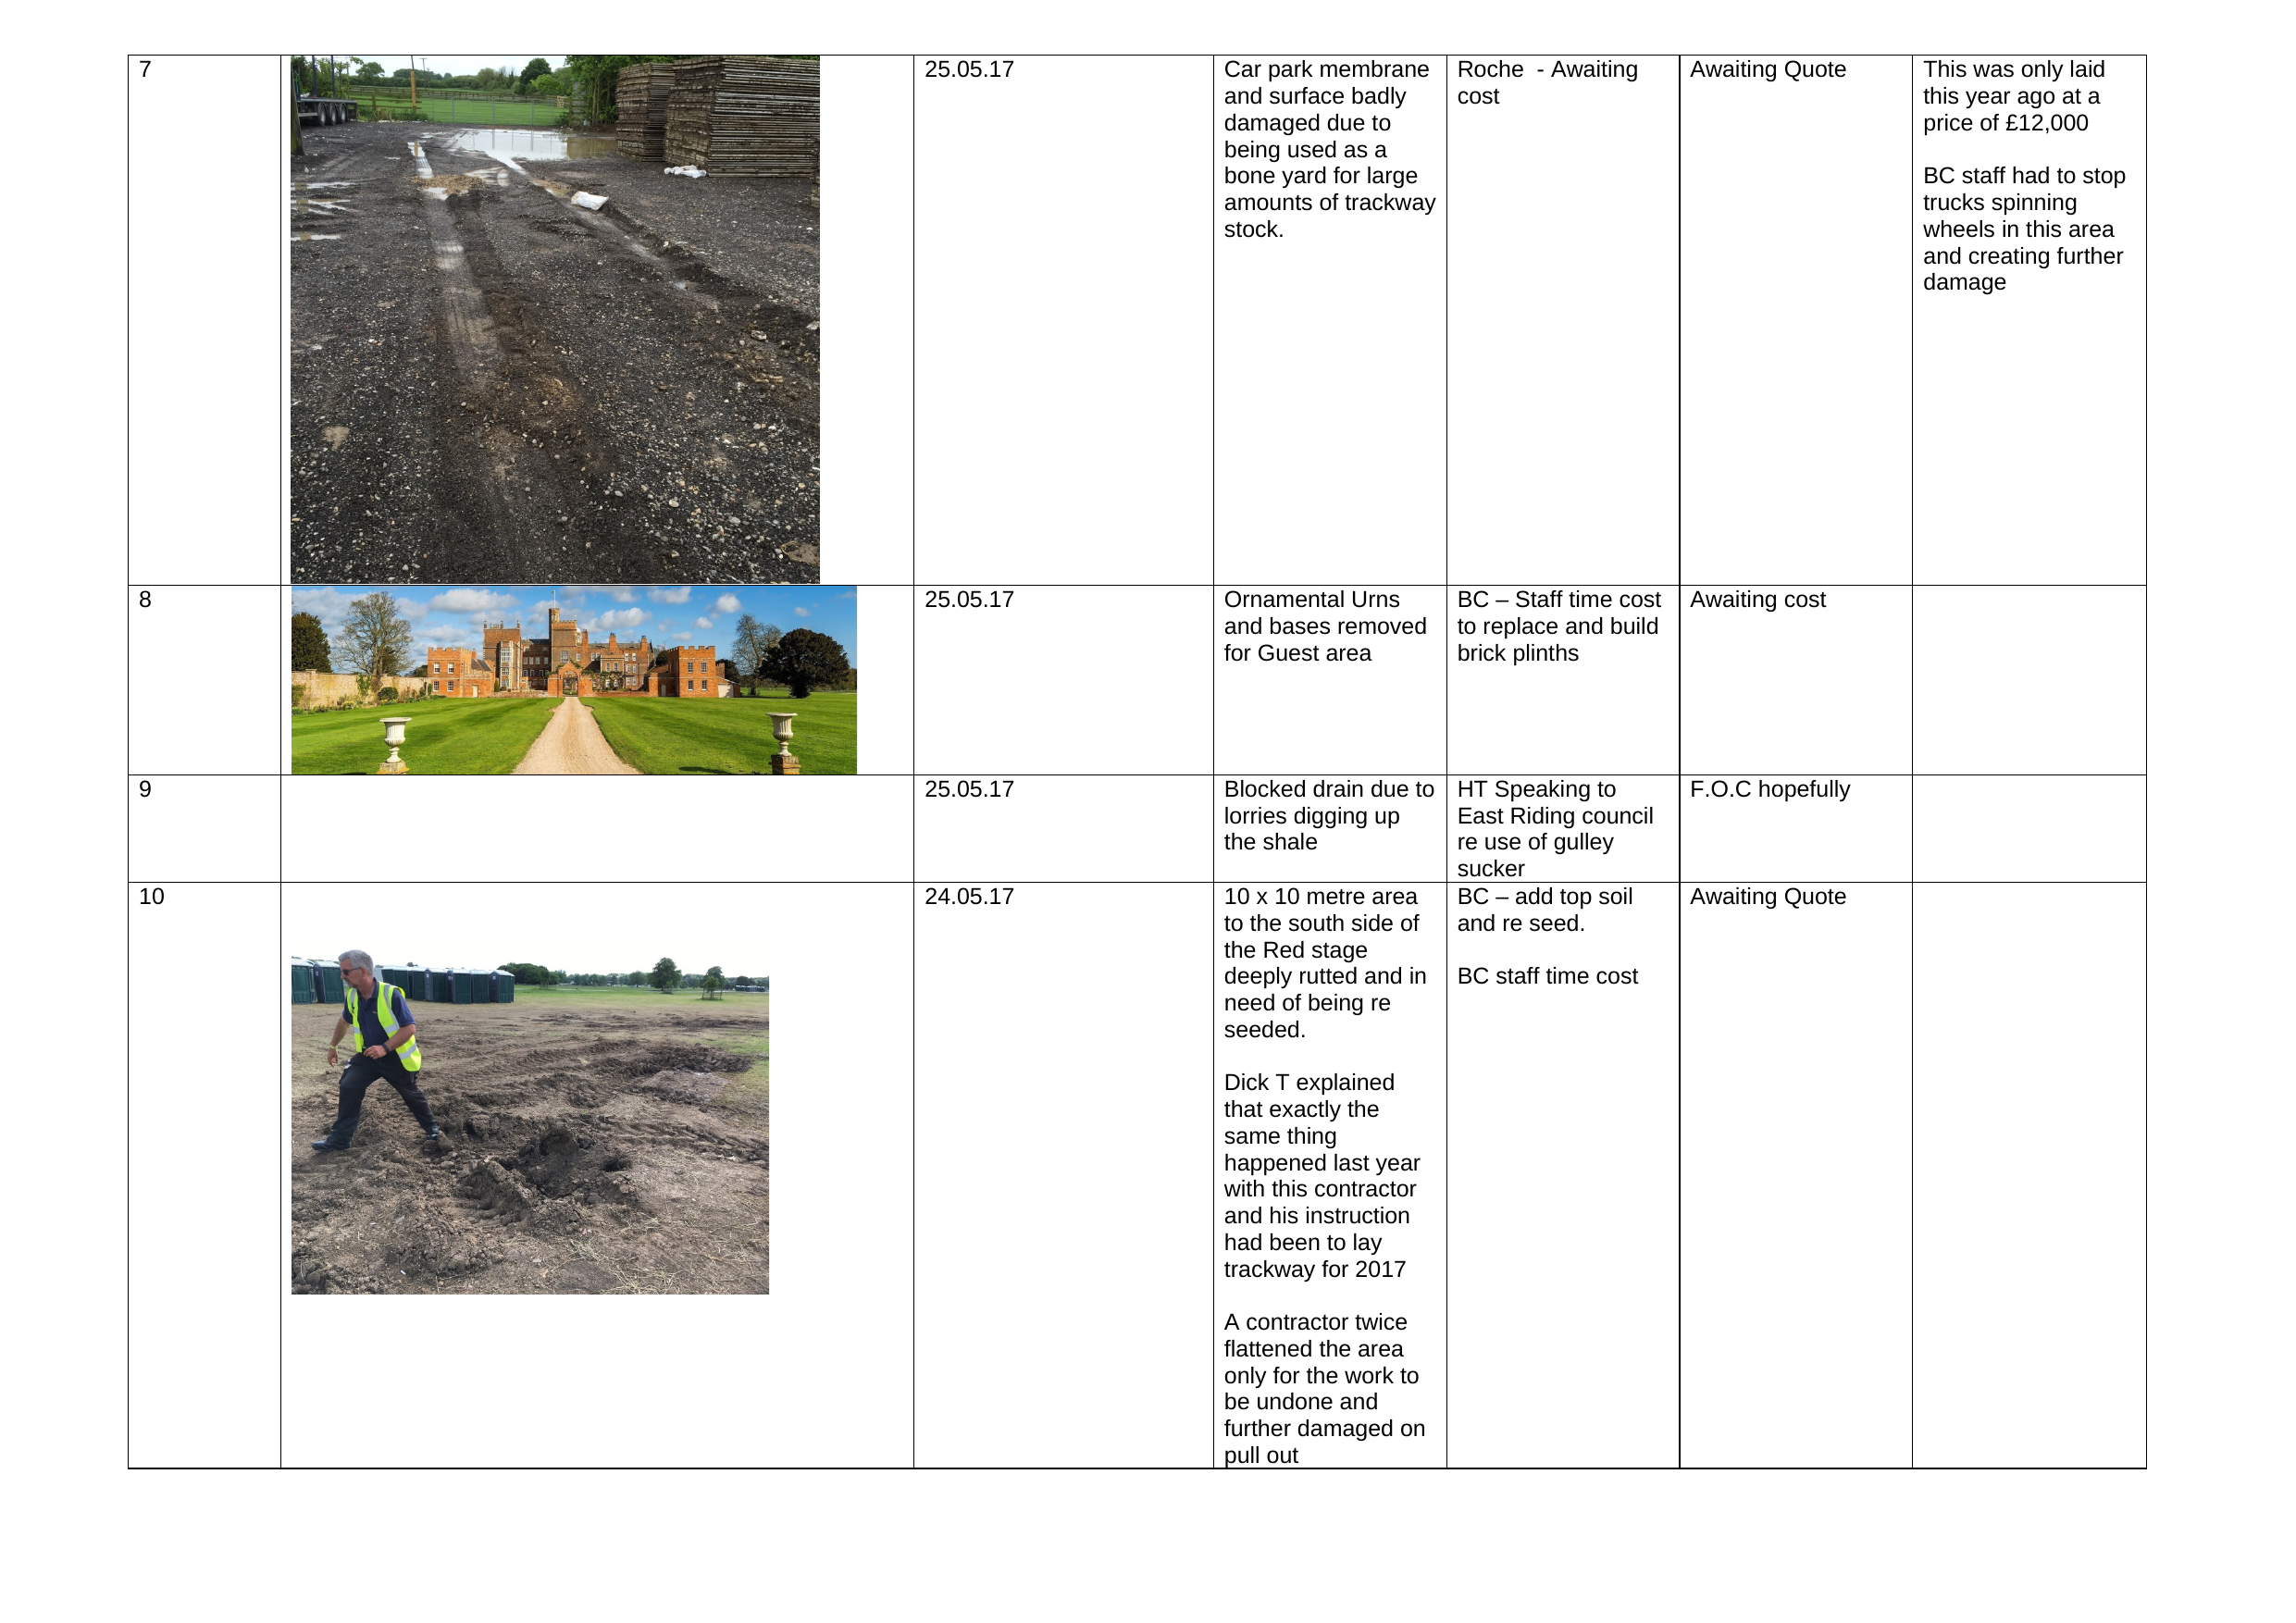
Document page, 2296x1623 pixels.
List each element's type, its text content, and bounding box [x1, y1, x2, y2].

table_cell 25.05.17 [914, 56, 1213, 585]
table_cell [1447, 883, 1679, 1468]
table_cell Car park membrane and surface badly damaged due to being used as a bone yard for large amounts of trackway stock. [1214, 56, 1446, 585]
table_cell 8 [129, 586, 280, 774]
table_cell [1913, 586, 2146, 774]
table_cell 24.05.17 [914, 883, 1213, 1468]
table_cell This was only laid this year ago at a price of £12,000 BC staff had to stop trucks spinning wheels in this area and creating further damage [1913, 56, 2146, 585]
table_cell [1214, 883, 1446, 1468]
table_cell BC – Staff time cost to replace and build brick plinths [1447, 586, 1679, 774]
table_cell Awaiting cost [1681, 586, 1912, 774]
table_cell Awaiting Quote [1681, 56, 1912, 585]
table_cell F.O.C hopefully [1681, 775, 1912, 882]
table_cell [281, 586, 292, 774]
table_cell [281, 56, 913, 585]
table_cell Ornamental Urns and bases removed for Guest area [1214, 586, 1446, 774]
table_cell 25.05.17 [914, 775, 1213, 882]
picture [292, 935, 770, 1295]
table_cell [281, 883, 913, 1468]
table_cell Blocked drain due to lorries digging up the shale [1214, 775, 1446, 882]
table_cell Awaiting Quote [1681, 883, 1912, 1468]
table_cell 25.05.17 [914, 586, 1213, 774]
table_cell [1913, 883, 2146, 1468]
table_cell [1913, 775, 2146, 882]
picture [291, 56, 820, 584]
table_cell Roche - Awaiting cost [1447, 56, 1679, 585]
picture [292, 586, 858, 774]
table_cell 7 [129, 56, 280, 585]
table_cell [281, 775, 913, 882]
table_cell [858, 586, 913, 774]
table_cell 10 [129, 883, 280, 1468]
table_cell 9 [129, 775, 280, 882]
table_cell HT Speaking to East Riding council re use of gulley sucker [1447, 775, 1679, 882]
